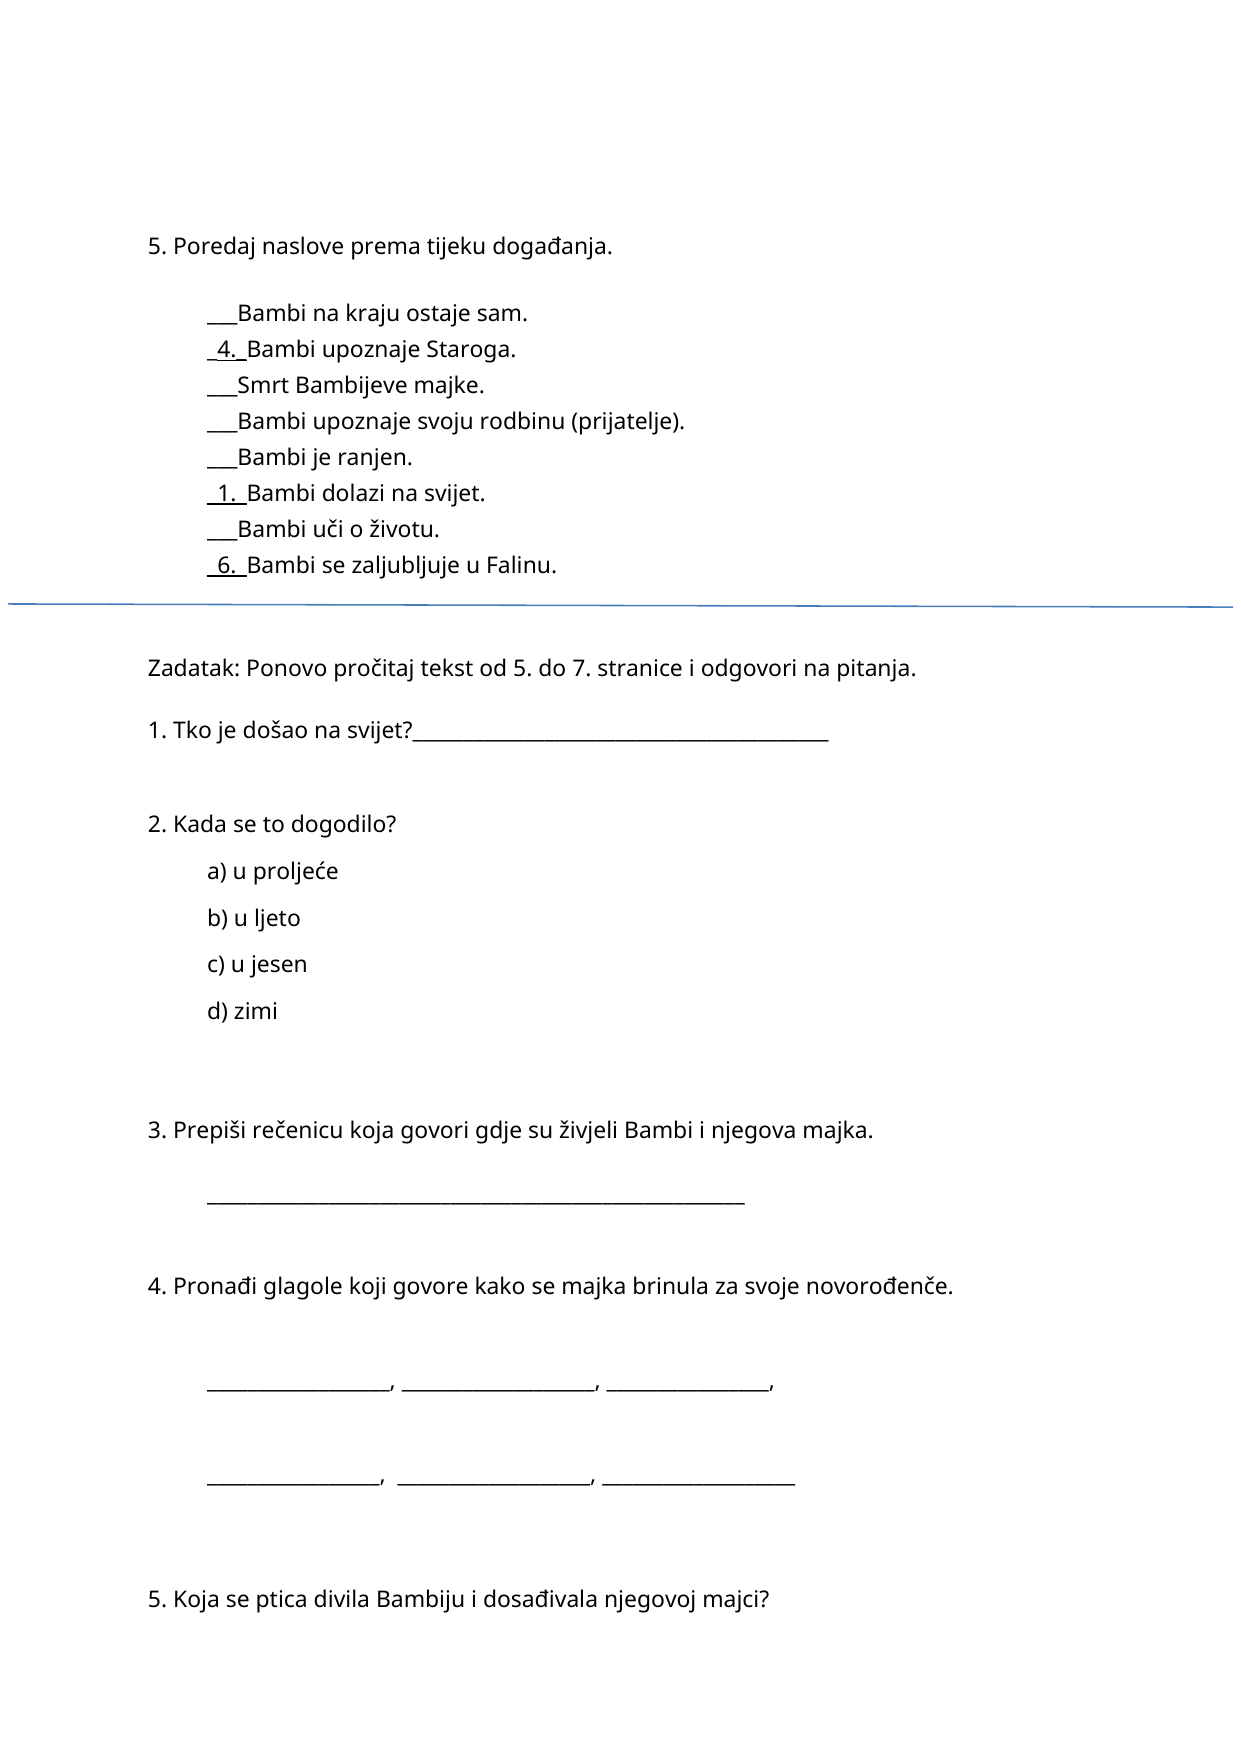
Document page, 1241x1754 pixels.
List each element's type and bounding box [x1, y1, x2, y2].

table_header [136, 616, 1104, 1645]
table_header [136, 74, 1104, 584]
